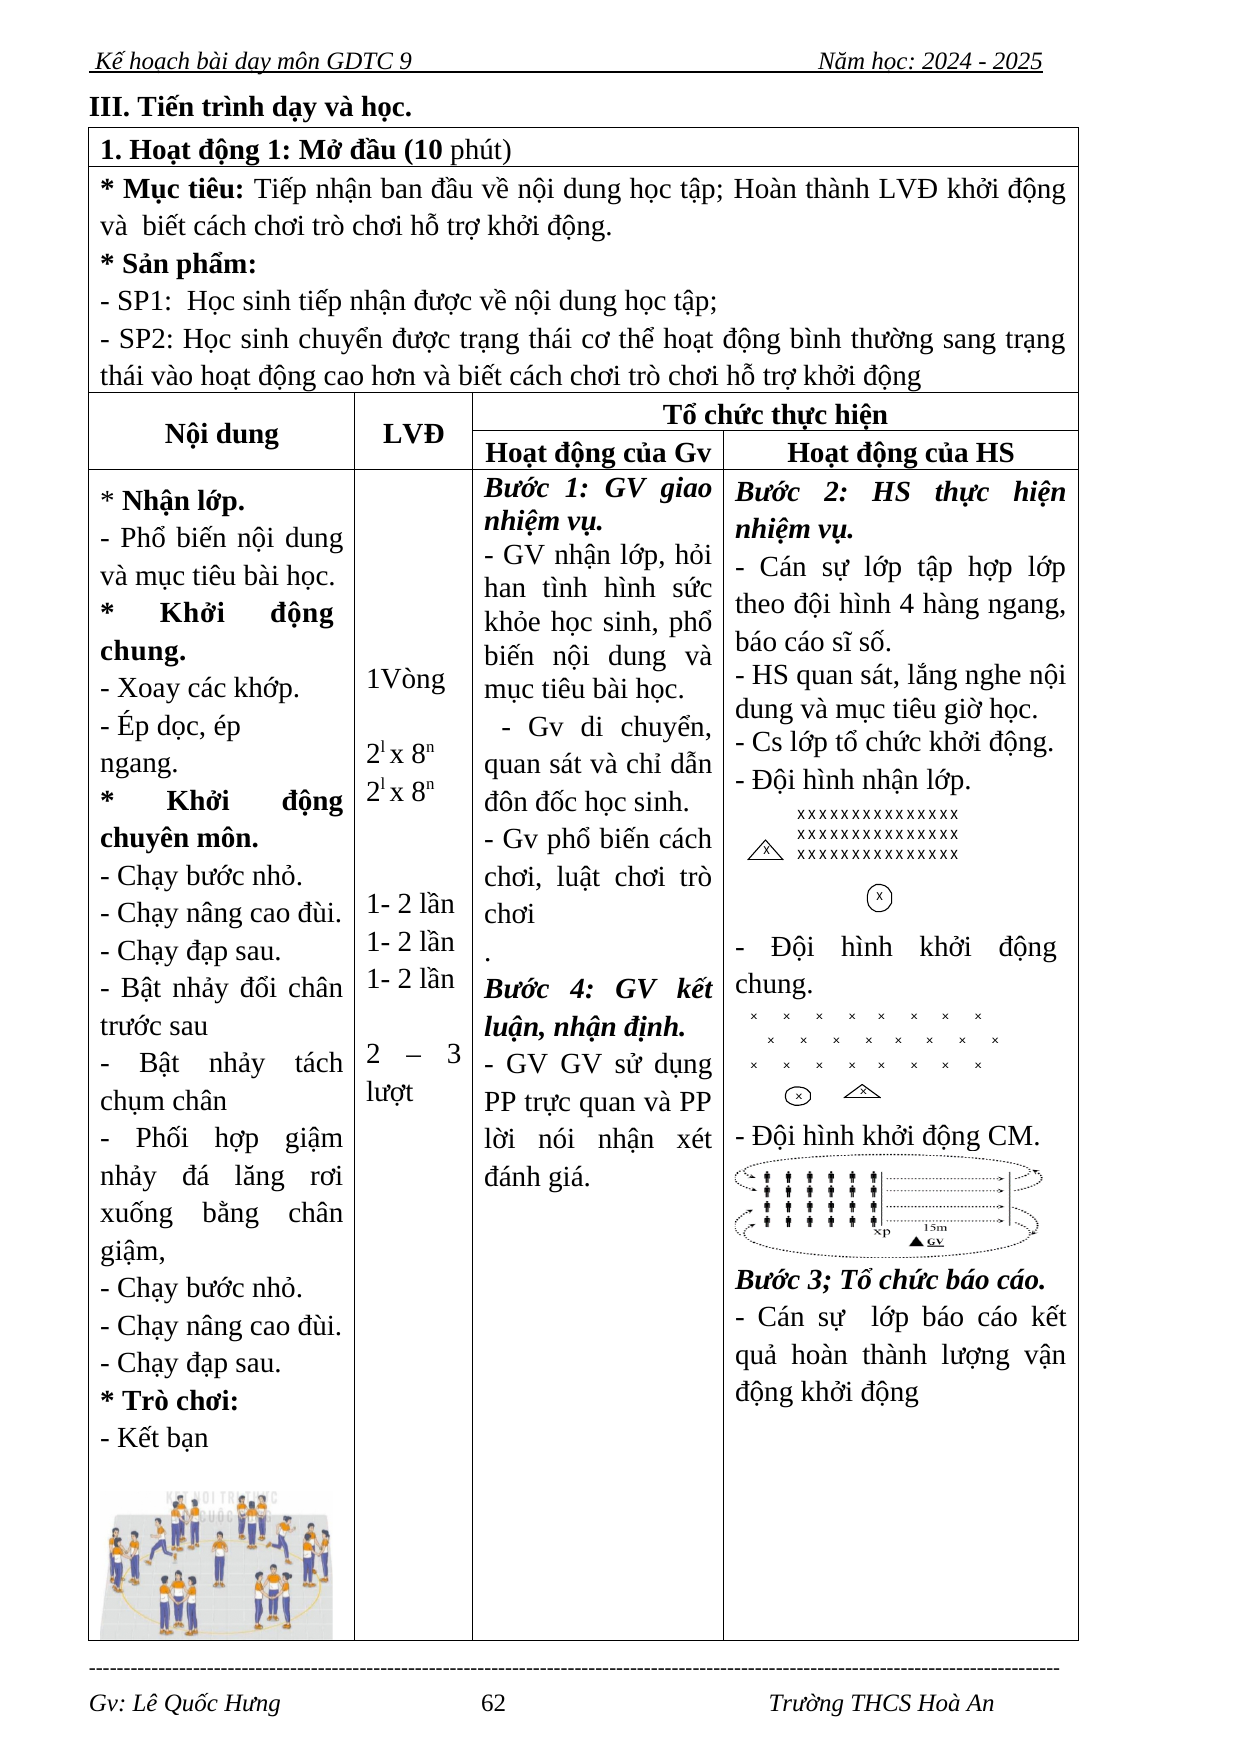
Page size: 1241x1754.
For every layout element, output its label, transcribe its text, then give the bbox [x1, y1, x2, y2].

table_cell Nội dung [89, 393, 354, 469]
table_cell Hoạt động của HS [724, 431, 1078, 469]
table_cell * Mục tiêu: Tiếp nhận ban đầu về nội dung học tập; Hoàn thành LVĐ khởi động và biết cách chơi trò chơi hỗ trợ khởi động. * Sản phẩm: - SP1: Học sinh tiếp nhận được về nội dung học tập; - SP2: Học sinh chuyển được trạng thái cơ thể hoạt động bình thường sang trạng thái vào hoạt động cao hơn và biết cách chơi trò chơi hỗ trợ khởi động [89, 167, 1078, 392]
picture [734, 1151, 1045, 1258]
table_cell Tổ chức thực hiện [473, 393, 1078, 430]
table_cell LVĐ [355, 393, 472, 469]
table_header 1. Hoạt động 1: Mở đầu (10 phút) [89, 128, 1078, 166]
table_cell 1Vòng 2l x 8n 2l x 8n 1- 2 lần 1- 2 lần 1- 2 lần 2 – 3 lượt [355, 470, 472, 1640]
table_cell Hoạt động của Gv [473, 431, 723, 469]
text III. Tiến trình dạy và học. [89, 89, 1075, 122]
picture [100, 1491, 333, 1640]
